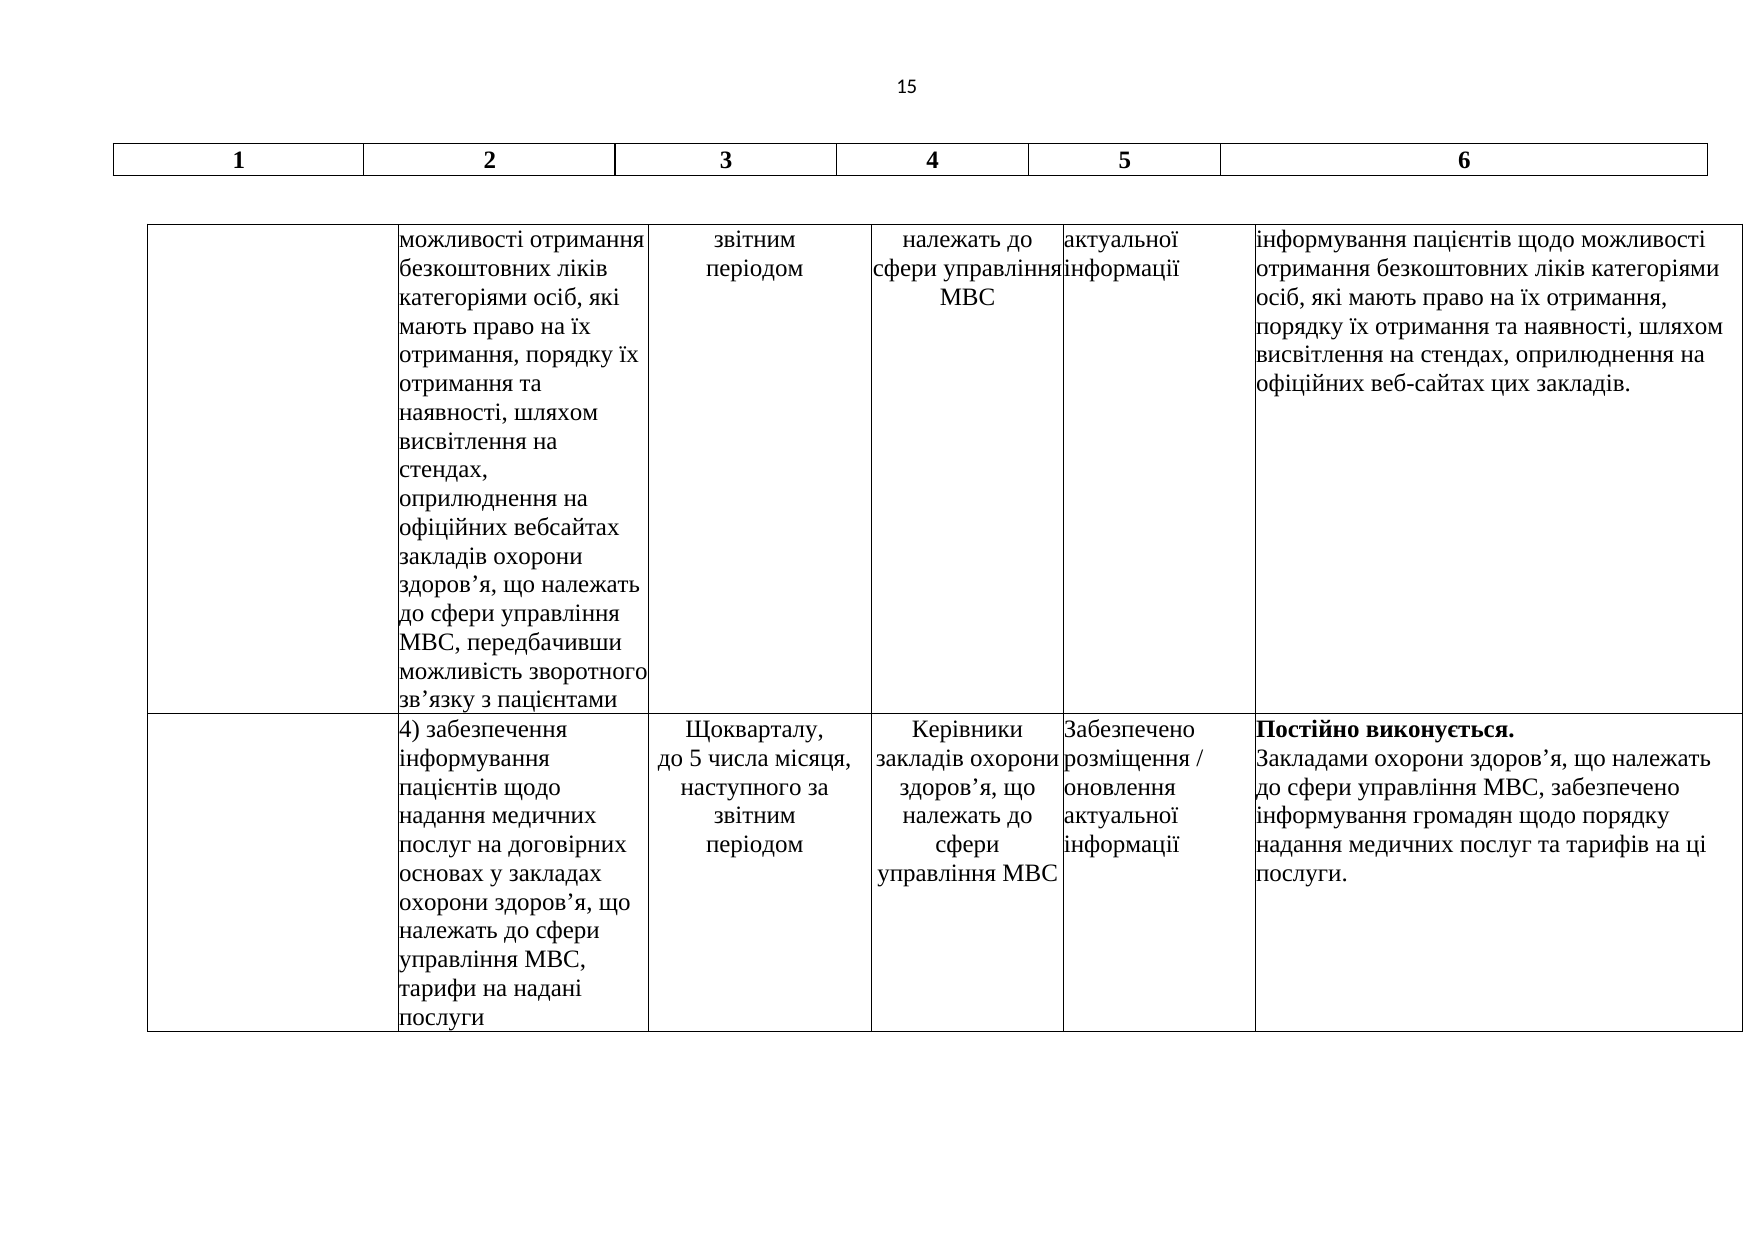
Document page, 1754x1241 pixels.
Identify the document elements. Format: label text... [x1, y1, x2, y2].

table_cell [1064, 225, 1255, 713]
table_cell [872, 225, 1063, 713]
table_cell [399, 225, 648, 713]
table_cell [649, 225, 871, 713]
table_cell Забезпечено розміщення / оновлення актуальної інформації [1064, 714, 1255, 1031]
table_cell Щокварталу, до 5 числа місяця, наступного за звітним періодом [649, 714, 871, 1031]
table_cell Керівники закладів охорони здоров’я, що належать до сфери управління МВС [872, 714, 1063, 1031]
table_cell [1256, 225, 1742, 713]
table_cell Постійно виконується. Закладами охорони здоров’я, що належать до сфери управління МВС, забезпечено інформування громадян щодо порядку надання медичних послуг та тарифів на ці послуги. [1256, 714, 1742, 1031]
table_cell [148, 225, 398, 713]
table_cell 4) забезпечення інформування пацієнтів щодо надання медичних послуг на договірних основах у закладах охорони здоров’я, що належать до сфери управління МВС, тарифи на надані послуги [399, 714, 648, 1031]
table_cell [148, 714, 398, 1031]
